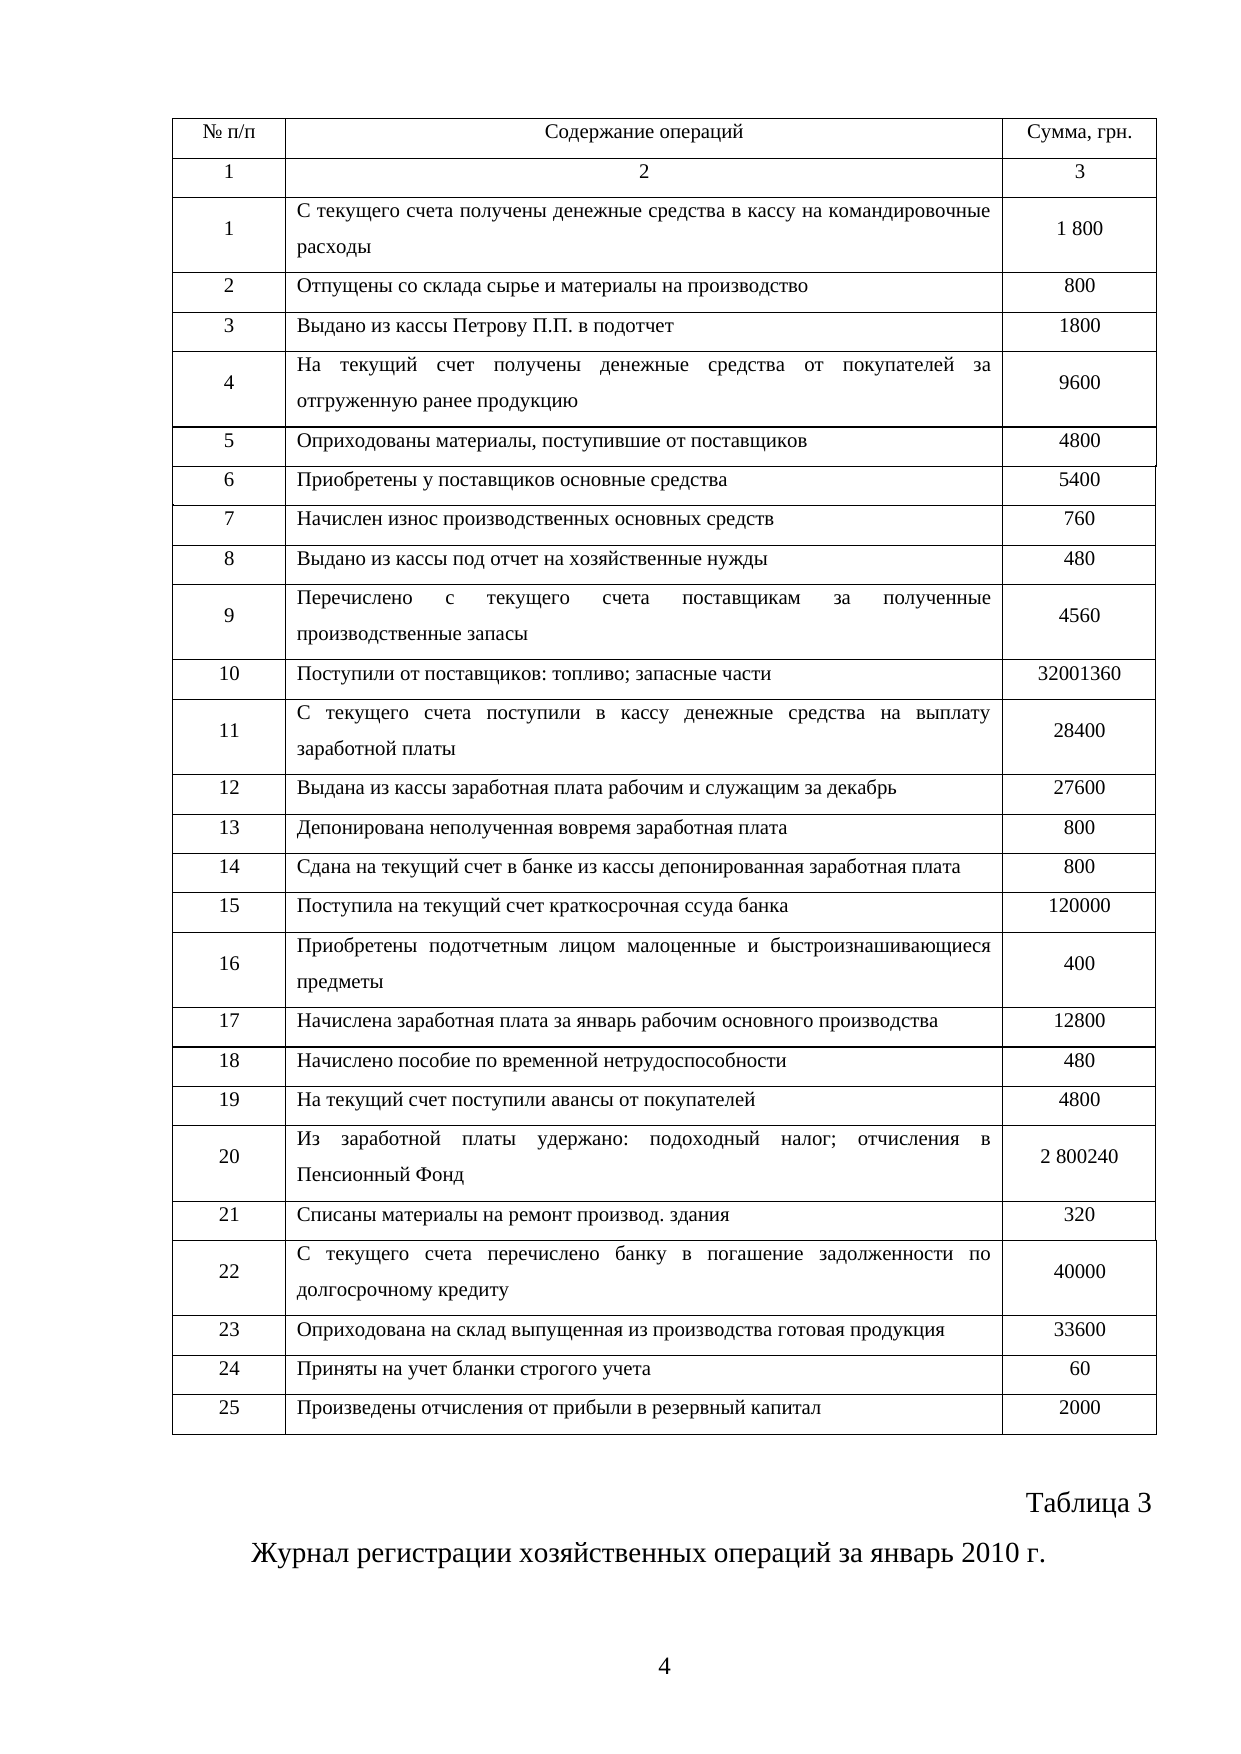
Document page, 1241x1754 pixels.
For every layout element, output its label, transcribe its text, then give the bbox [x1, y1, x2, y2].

table_header № п/п [173, 119, 285, 157]
table_cell 4800 [1003, 1087, 1155, 1125]
table_cell Поступили от поставщиков: топливо; запасные части [286, 660, 1002, 699]
table_cell На текущий счет получены денежные средства от покупателей за отгруженную ранее продукцию [286, 352, 1002, 426]
table_header Содержание операций [286, 119, 1002, 157]
table_cell 1800 [1003, 313, 1156, 351]
table_cell 12800 [1003, 1008, 1155, 1046]
table_cell С текущего счета перечислено банку в погашение задолженности по долгосрочному кредиту [286, 1241, 1002, 1315]
table_cell 3 [173, 313, 285, 351]
table_cell 480 [1003, 546, 1155, 584]
table_cell 33600 [1003, 1316, 1156, 1355]
table_cell 7 [173, 506, 285, 544]
table_cell 9600 [1003, 352, 1156, 426]
table_cell 27600 [1003, 775, 1155, 813]
table_cell Оприходована на склад выпущенная из производства готовая продукция [286, 1316, 1002, 1355]
table_cell 1 [173, 159, 285, 197]
table_cell 5400 [1003, 467, 1155, 505]
table_cell 22 [173, 1241, 285, 1315]
table_cell 1 800 [1003, 198, 1156, 272]
table_cell 4800 [1003, 428, 1156, 466]
table_cell 11 [173, 700, 285, 774]
table_cell 24 [173, 1356, 285, 1394]
table_cell Приобретены подотчетным лицом малоценные и быстроизнашивающиеся предметы [286, 933, 1002, 1007]
table_cell 2000 [1003, 1395, 1156, 1433]
table_cell 28400 [1003, 700, 1155, 774]
table_cell Депонирована неполученная вовремя заработная плата [286, 815, 1002, 853]
table_cell 40000 [1003, 1241, 1156, 1315]
table_cell 16 [173, 933, 285, 1007]
table_cell 19 [173, 1087, 285, 1125]
table_cell 18 [173, 1048, 285, 1086]
table_cell На текущий счет поступили авансы от покупателей [286, 1087, 1002, 1125]
table_cell 2 800240 [1003, 1126, 1155, 1201]
table_cell 1 [173, 198, 285, 272]
table_cell 13 [173, 815, 285, 853]
table_cell Перечислено с текущего счета поставщикам за полученные производственные запасы [286, 585, 1002, 659]
table_cell 12 [173, 775, 285, 813]
table_cell Выдана из кассы заработная плата рабочим и служащим за декабрь [286, 775, 1002, 813]
table_cell Выдано из кассы Петрову П.П. в подотчет [286, 313, 1002, 351]
table_cell Оприходованы материалы, поступившие от поставщиков [286, 428, 1002, 466]
text Таблица 3 [177, 1485, 1152, 1518]
table_cell Списаны материалы на ремонт производ. здания [286, 1202, 1002, 1240]
table_cell Приобретены у поставщиков основные средства [286, 467, 1002, 505]
table_cell 21 [173, 1202, 285, 1240]
table_cell 4 [173, 352, 285, 426]
table_cell 6 [173, 467, 285, 505]
table_cell 5 [173, 428, 285, 466]
table_cell 800 [1003, 815, 1155, 853]
table_cell 320 [1003, 1202, 1155, 1240]
table_cell 2 [286, 159, 1002, 197]
table_cell Сдана на текущий счет в банке из кассы депонированная заработная плата [286, 854, 1002, 892]
table_cell 8 [173, 546, 285, 584]
table_cell Приняты на учет бланки строгого учета [286, 1356, 1002, 1394]
table_cell 9 [173, 585, 285, 659]
table_cell 4560 [1003, 585, 1155, 659]
table_cell Начислена заработная плата за январь рабочим основного производства [286, 1008, 1002, 1046]
table_cell 120000 [1003, 893, 1155, 932]
table_cell С текущего счета поступили в кассу денежные средства на выплату заработной платы [286, 700, 1002, 774]
table_cell Отпущены со склада сырье и материалы на производство [286, 273, 1002, 312]
table_cell 800 [1003, 854, 1155, 892]
table_cell 400 [1003, 933, 1155, 1007]
table_cell 14 [173, 854, 285, 892]
table_cell Начислено пособие по временной нетрудоспособности [286, 1048, 1002, 1086]
table_cell 760 [1003, 506, 1155, 544]
table_cell 60 [1003, 1356, 1156, 1394]
table_cell Поступила на текущий счет краткосрочная ссуда банка [286, 893, 1002, 932]
table_cell Произведены отчисления от прибыли в резервный капитал [286, 1395, 1002, 1433]
table_cell 10 [173, 660, 285, 699]
table_cell 25 [173, 1395, 285, 1433]
table_cell 20 [173, 1126, 285, 1201]
text Журнал регистрации хозяйственных операций за январь . [177, 1535, 1152, 1569]
table_cell 15 [173, 893, 285, 932]
table_cell 3 [1003, 159, 1156, 197]
table_cell 17 [173, 1008, 285, 1046]
table_header Сумма, грн. [1003, 119, 1156, 157]
table_cell Начислен износ производственных основных средств [286, 506, 1002, 544]
table_cell Выдано из кассы под отчет на хозяйственные нужды [286, 546, 1002, 584]
table_cell 32001360 [1003, 660, 1155, 699]
table_cell 2 [173, 273, 285, 312]
table_cell 23 [173, 1316, 285, 1355]
table_cell Из заработной платы удержано: подоходный налог; отчисления в Пенсионный Фонд [286, 1126, 1002, 1201]
table_cell С текущего счета получены денежные средства в кассу на командировочные расходы [286, 198, 1002, 272]
table_cell 480 [1003, 1048, 1155, 1086]
table_cell 800 [1003, 273, 1156, 312]
